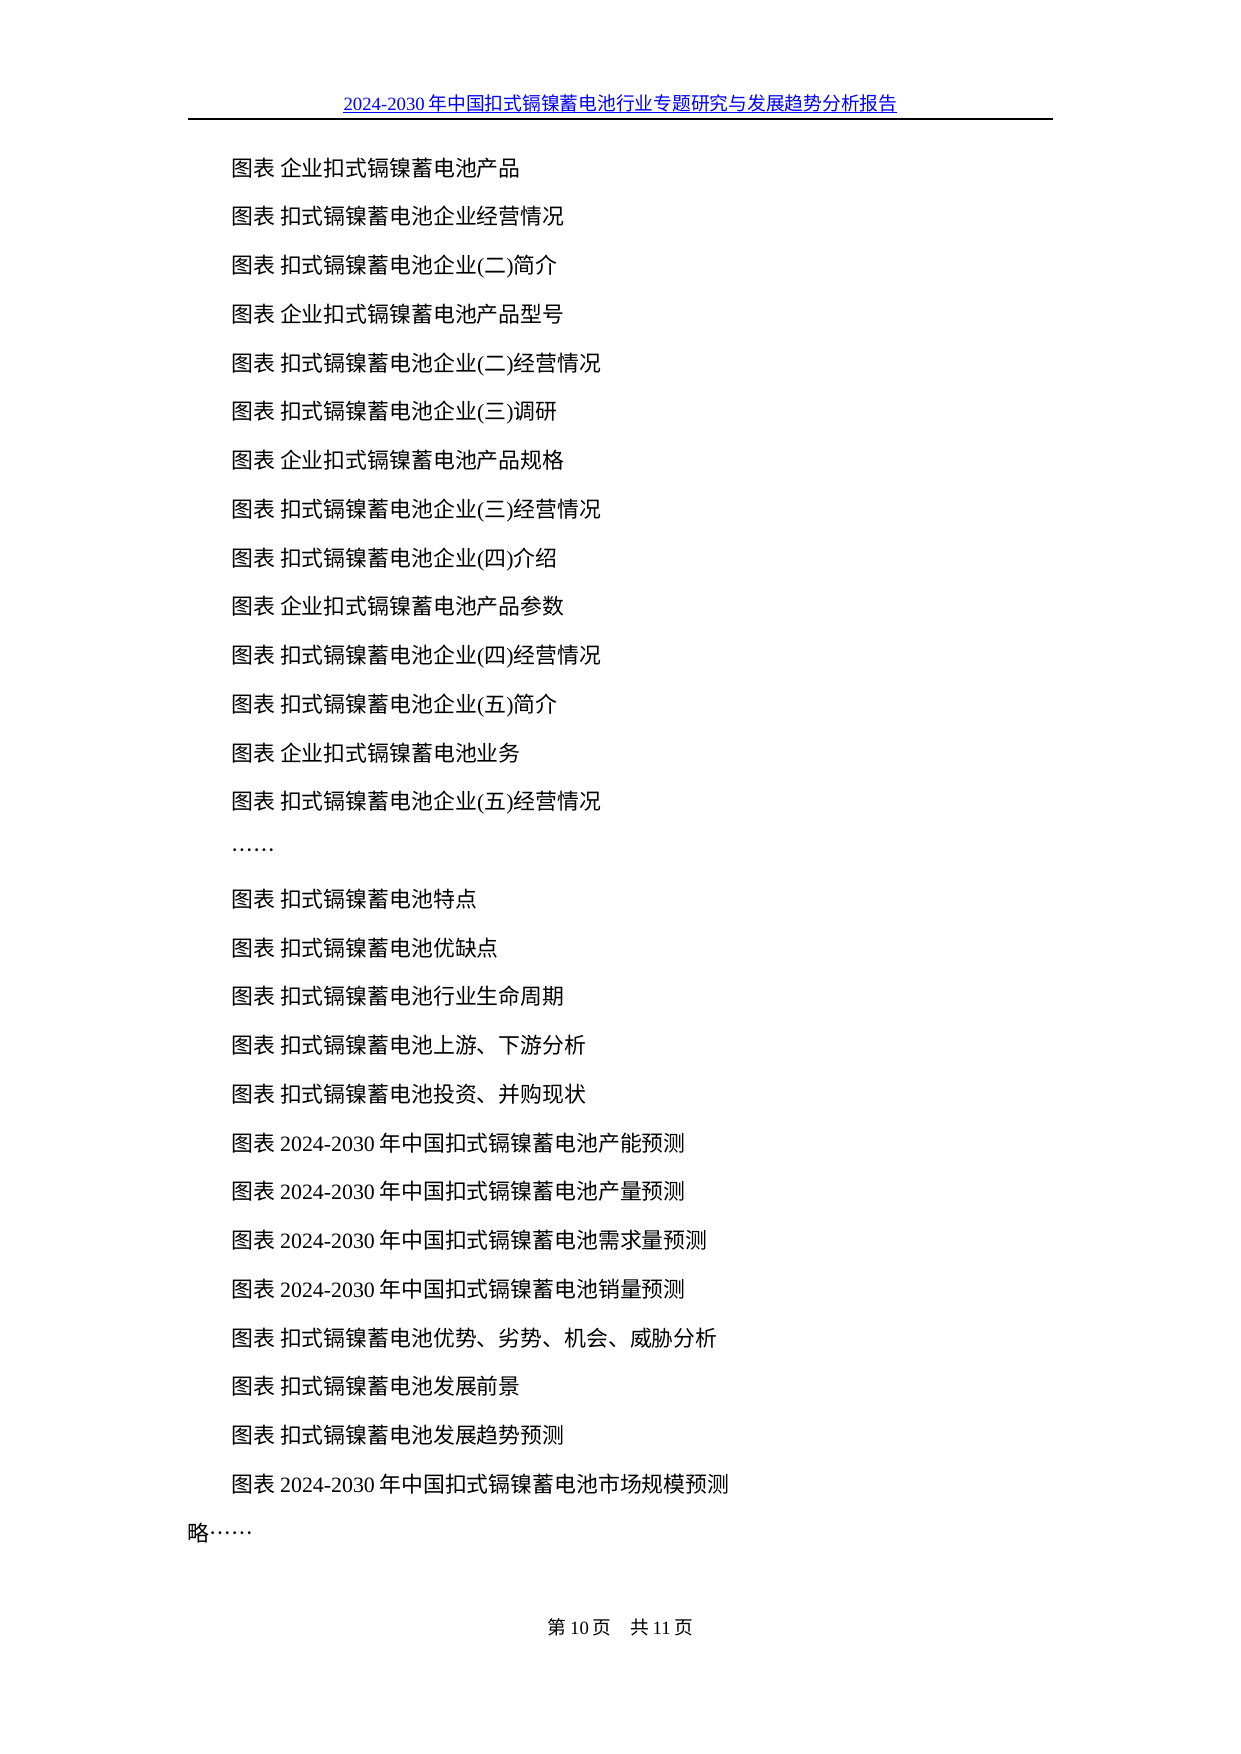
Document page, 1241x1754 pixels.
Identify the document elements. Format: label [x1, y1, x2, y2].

text [187, 150, 1053, 1548]
